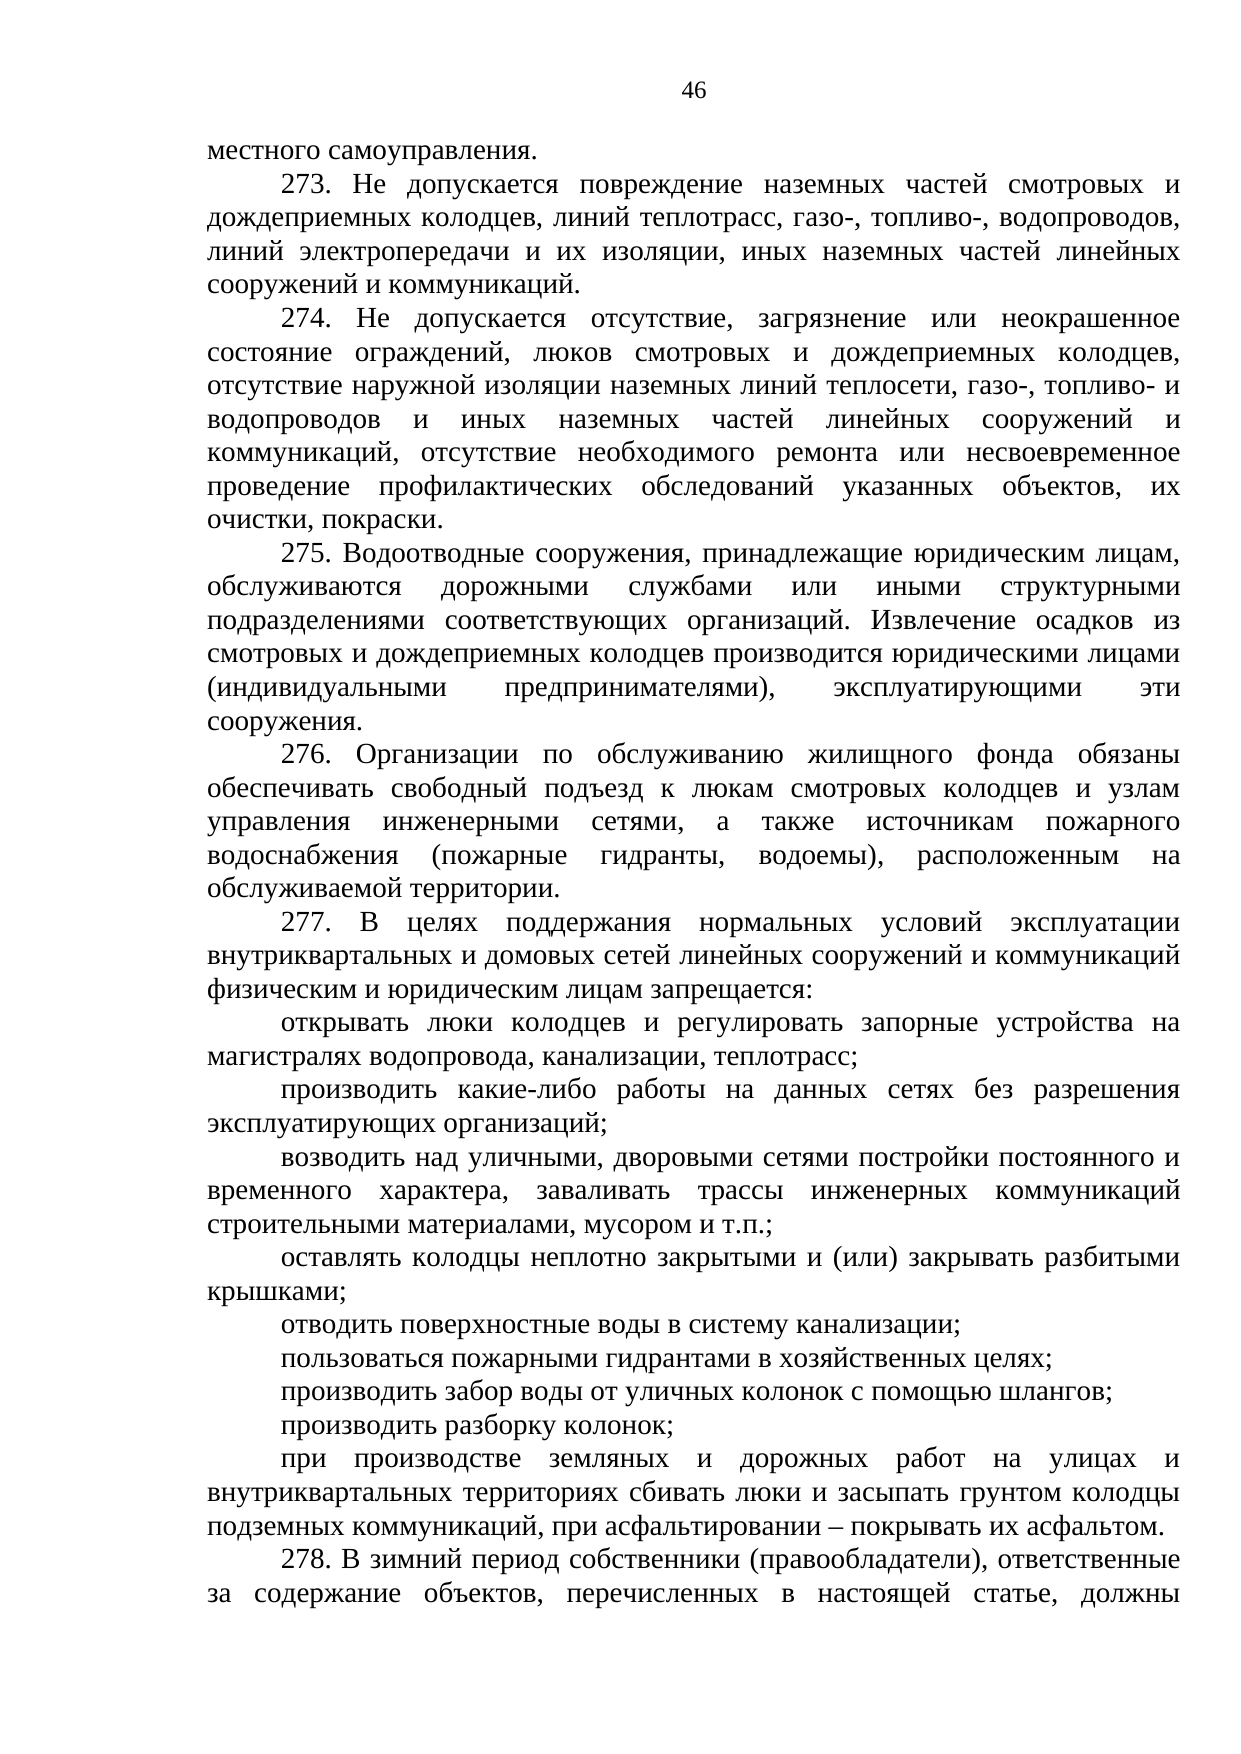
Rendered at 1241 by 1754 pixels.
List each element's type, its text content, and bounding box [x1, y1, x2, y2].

text 273. Не допускается повреждение наземных частей смотровых и дождеприемных колодцев, линий теплотрасс, газо-, топливо-, водопроводов, линий электропередачи и их изоляции, иных наземных частей линейных сооружений и коммуникаций. [207, 166, 1181, 300]
text производить разборку колонок; [207, 1407, 1181, 1441]
text производить забор воды от уличных колонок с помощью шлангов; [207, 1373, 1181, 1407]
text при производстве земляных и дорожных работ на улицах и внутриквартальных территориях сбивать люки и засыпать грунтом колодцы подземных коммуникаций, при асфальтировании – покрывать их асфальтом. [207, 1441, 1181, 1541]
text производить какие-либо работы на данных сетях без разрешения эксплуатирующих организаций; [207, 1072, 1181, 1139]
text 276. Организации по обслуживанию жилищного фонда обязаны обеспечивать свободный подъезд к люкам смотровых колодцев и узлам управления инженерными сетями, а также источникам пожарного водоснабжения (пожарные гидранты, водоемы), расположенным на обслуживаемой территории. [207, 736, 1181, 904]
text 277. В целях поддержания нормальных условий эксплуатации внутриквартальных и домовых сетей линейных сооружений и коммуникаций физическим и юридическим лицам запрещается: [207, 904, 1181, 1004]
text оставлять колодцы неплотно закрытыми и (или) закрывать разбитыми крышками; [207, 1239, 1181, 1306]
text открывать люки колодцев и регулировать запорные устройства на магистралях водопровода, канализации, теплотрасс; [207, 1004, 1181, 1072]
text 274. Не допускается отсутствие, загрязнение или неокрашенное состояние ограждений, люков смотровых и дождеприемных колодцев, отсутствие наружной изоляции наземных линий теплосети, газо-, топливо- и водопроводов и иных наземных частей линейных сооружений и коммуникаций, отсутствие необходимого ремонта или несвоевременное проведение профилактических обследований указанных объектов, их очистки, покраски. [207, 300, 1181, 535]
text 275. Водоотводные сооружения, принадлежащие юридическим лицам, обслуживаются дорожными службами или иными структурными подразделениями соответствующих организаций. Извлечение осадков из смотровых и дождеприемных колодцев производится юридическими лицами (индивидуальными предпринимателями), эксплуатирующими эти сооружения. [207, 535, 1181, 736]
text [207, 1541, 1181, 1608]
text отводить поверхностные воды в систему канализации; [207, 1306, 1181, 1340]
text пользоваться пожарными гидрантами в хозяйственных целях; [207, 1340, 1181, 1373]
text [207, 132, 1181, 166]
text возводить над уличными, дворовыми сетями постройки постоянного и временного характера, заваливать трассы инженерных коммуникаций строительными материалами, мусором и т.п.; [207, 1139, 1181, 1239]
